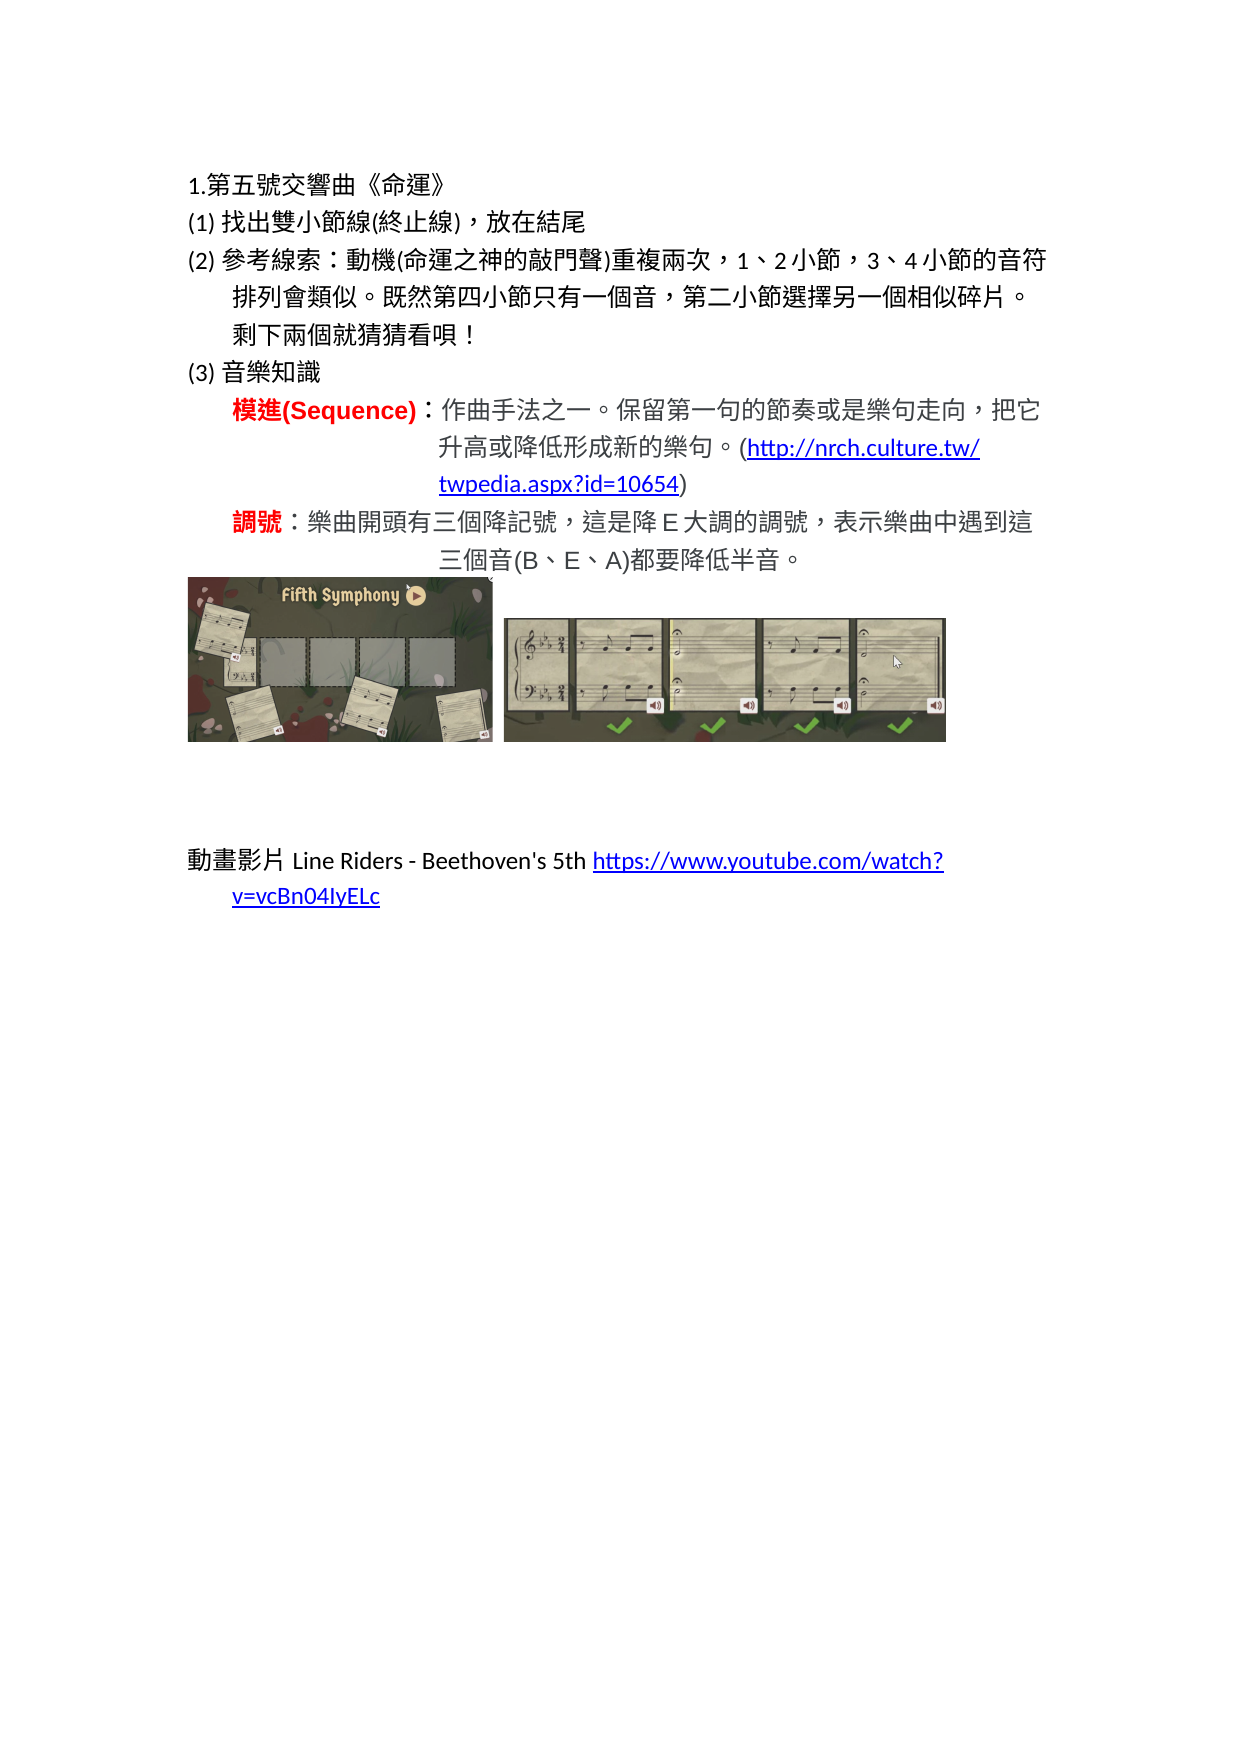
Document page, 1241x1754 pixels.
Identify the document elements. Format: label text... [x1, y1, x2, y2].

text 模進(Sequence)：作曲手法之一。保留第一句的節奏或是樂句走向，把它升高或降低形成新的樂句。(http://nrch.culture.tw/twpedia.aspx?id=10654) [232, 389, 1053, 502]
text 1.第五號交響曲《命運》 [187, 164, 1053, 202]
picture [503, 618, 946, 742]
text (3) 音樂知識 [187, 352, 1053, 389]
text (2) 參考線索：動機(命運之神的敲門聲)重複兩次，1、2小節，3、4小節的音符排列會類似。既然第四小節只有一個音，第二小節選擇另一個相似碎片。剩下兩個就猜猜看唄！ [187, 239, 1053, 352]
picture [187, 577, 493, 742]
text (1) 找出雙小節線(終止線)，放在結尾 [187, 202, 1053, 239]
text 調號：樂曲開頭有三個降記號，這是降E大調的調號，表示樂曲中遇到這三個音(B、E、A)都要降低半音。 [232, 502, 1053, 577]
text 動畫影片Line Riders - Beethoven's 5th https://www.youtube.com/watch?v=vcBn04IyELc [187, 839, 1053, 914]
